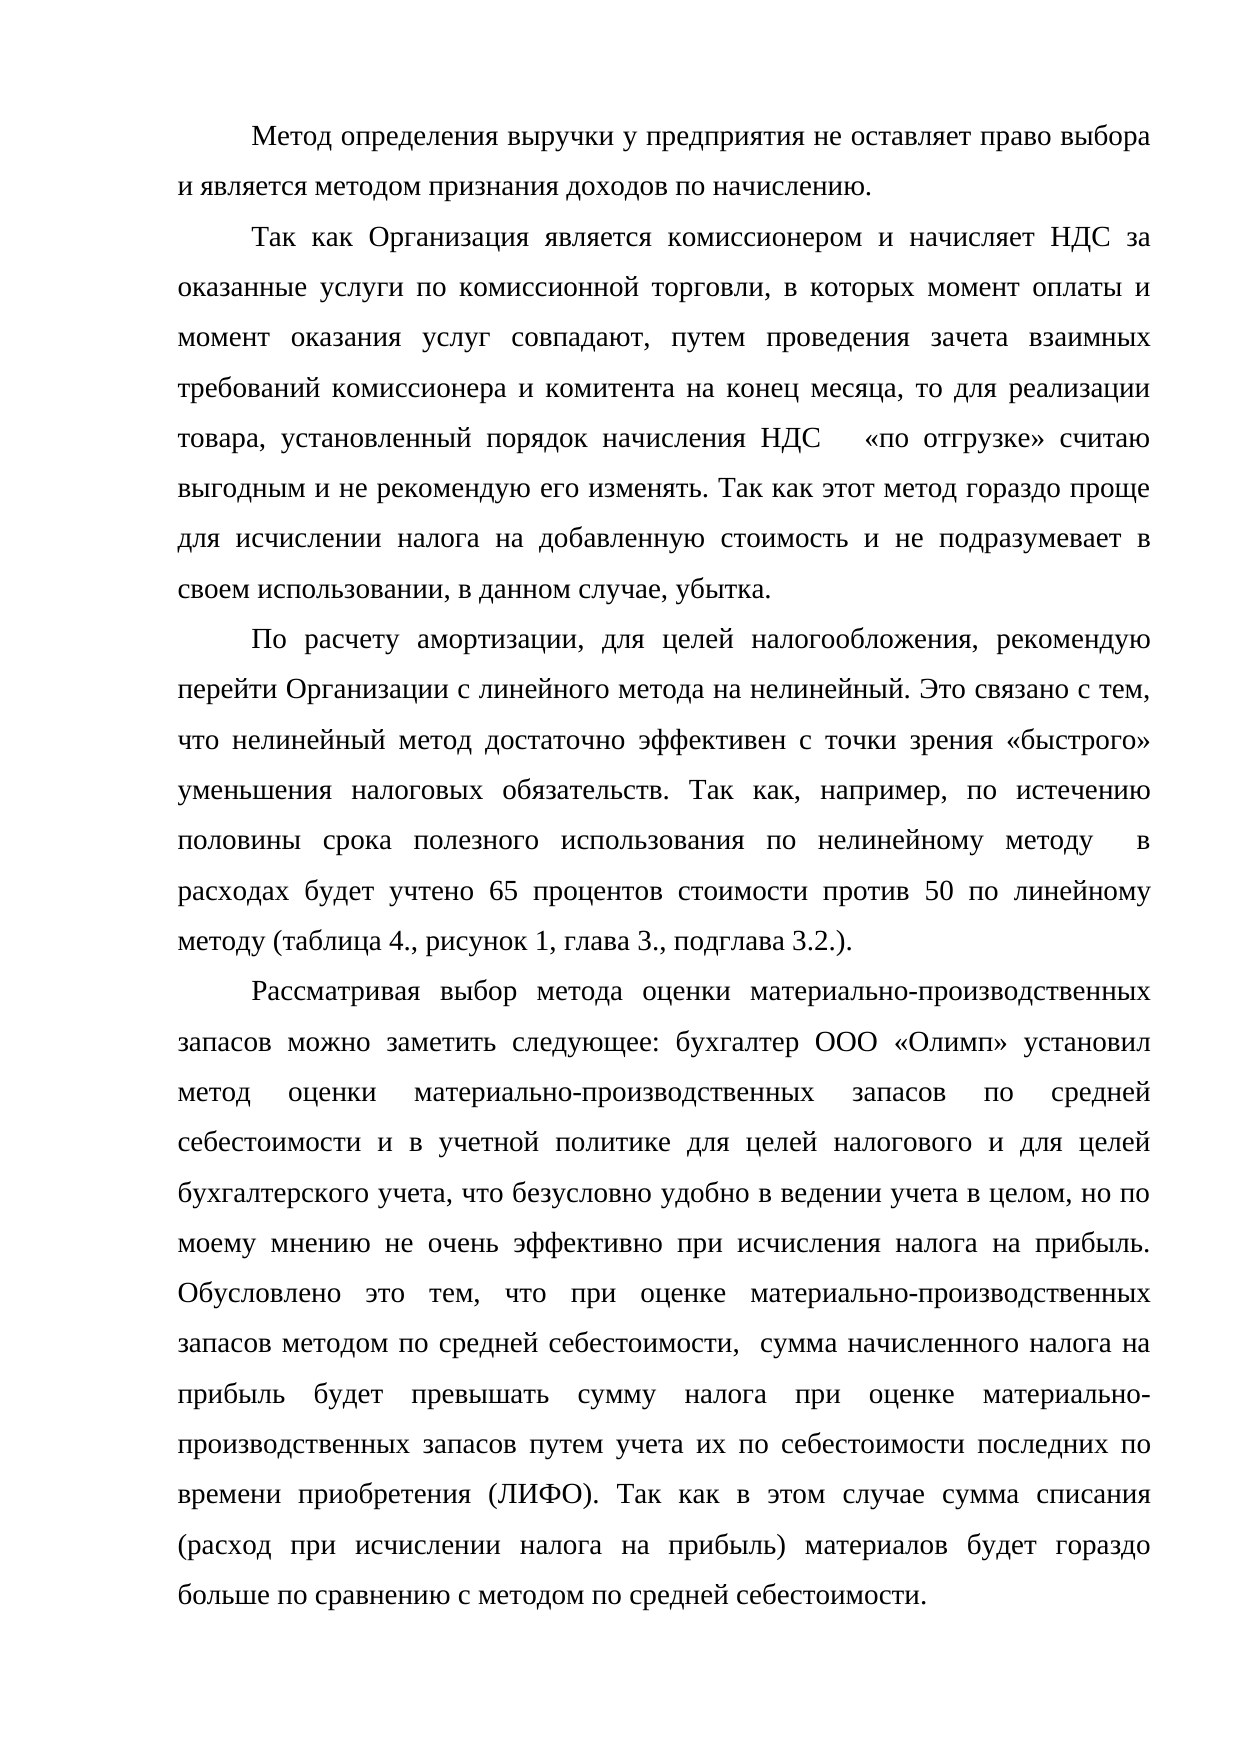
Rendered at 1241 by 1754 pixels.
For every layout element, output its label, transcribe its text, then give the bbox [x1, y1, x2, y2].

text Так как Организация является комиссионером и начисляет НДС за оказанные услуги по комиссионной торговли, в которых момент оплаты и момент оказания услуг совпадают, путем проведения зачета взаимных требований комиссионера и комитента на конец месяца, то для реализации товара, установленный порядок начисления НДС «по отгрузке» считаю выгодным и не рекомендую его изменять. Так как этот метод гораздо проще для исчислении налога на добавленную стоимость и не подразумевает в своем использовании, в данном случае, убытка. [177, 219, 1152, 604]
text По расчету амортизации, для целей налогообложения, рекомендую перейти Организации с линейного метода на нелинейный. Это связано с тем, что нелинейный метод достаточно эффективен с точки зрения «быстрого» уменьшения налоговых обязательств. Так как, например, по истечению половины срока полезного использования по нелинейному методу в расходах будет учтено 65 процентов стоимости против 50 по линейному методу (таблица 4., рисунок 1, глава 3., подглава 3.2.). [177, 621, 1152, 957]
text Метод определения выручки у предприятия не оставляет право выбора и является методом признания доходов по начислению. [177, 118, 1152, 202]
text Рассматривая выбор метода оценки материально-производственных запасов можно заметить следующее: бухгалтер ООО «Олимп» установил метод оценки материально-производственных запасов по средней себестоимости и в учетной политике для целей налогового и для целей бухгалтерского учета, что безусловно удобно в ведении учета в целом, но по моему мнению не очень эффективно при исчисления налога на прибыль. Обусловлено это тем, что при оценке материально-производственных запасов методом по средней себестоимости, сумма начисленного налога на прибыль будет превышать сумму налога при оценке материально-производственных запасов путем учета их по себестоимости последних по времени приобретения (ЛИФО). Так как в этом случае сумма списания (расход при исчислении налога на прибыль) материалов будет гораздо больше по сравнению с методом по средней себестоимости. [177, 973, 1152, 1611]
